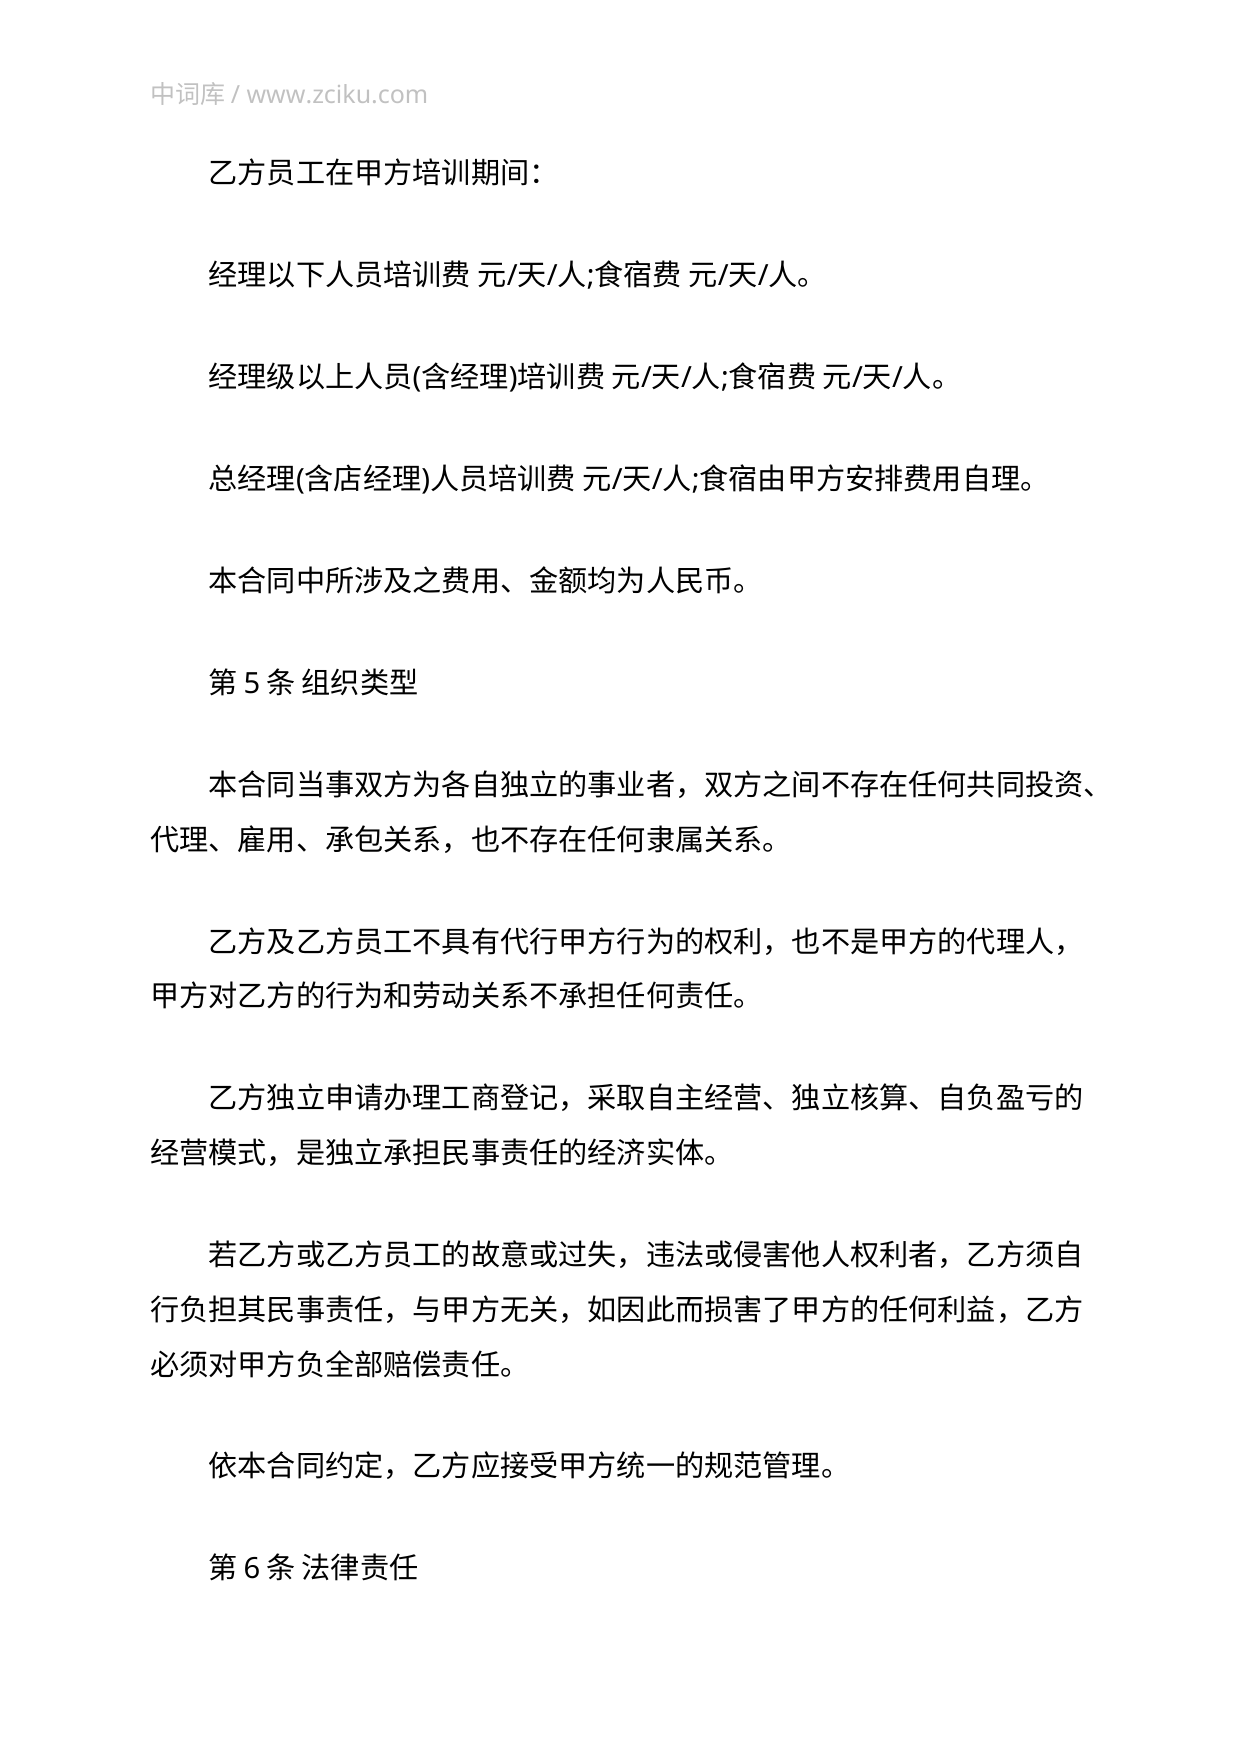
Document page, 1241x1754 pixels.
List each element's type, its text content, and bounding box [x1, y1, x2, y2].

text 本合同当事双方为各自独立的事业者，双方之间不存在任何共同投资、代理、雇用、承包关系，也不存在任何隶属关系。 [150, 761, 1090, 859]
text 乙方独立申请办理工商登记，采取自主经营、独立核算、自负盈亏的经营模式，是独立承担民事责任的经济实体。 [150, 1075, 1090, 1172]
text 第6条 法律责任 [150, 1545, 1090, 1587]
text 依本合同约定，乙方应接受甲方统一的规范管理。 [150, 1443, 1090, 1485]
text 乙方及乙方员工不具有代行甲方行为的权利，也不是甲方的代理人，甲方对乙方的行为和劳动关系不承担任何责任。 [150, 918, 1090, 1015]
text 经理以下人员培训费 元/天/人;食宿费 元/天/人。 [150, 252, 1090, 294]
text 总经理(含店经理)人员培训费 元/天/人;食宿由甲方安排费用自理。 [150, 456, 1090, 498]
text 经理级以上人员(含经理)培训费 元/天/人;食宿费 元/天/人。 [150, 354, 1090, 396]
text 乙方员工在甲方培训期间： [150, 150, 1090, 192]
text 若乙方或乙方员工的故意或过失，违法或侵害他人权利者，乙方须自行负担其民事责任，与甲方无关，如因此而损害了甲方的任何利益，乙方必须对甲方负全部赔偿责任。 [150, 1231, 1090, 1383]
text 本合同中所涉及之费用、金额均为人民币。 [150, 558, 1090, 600]
text 第5条 组织类型 [150, 659, 1090, 702]
